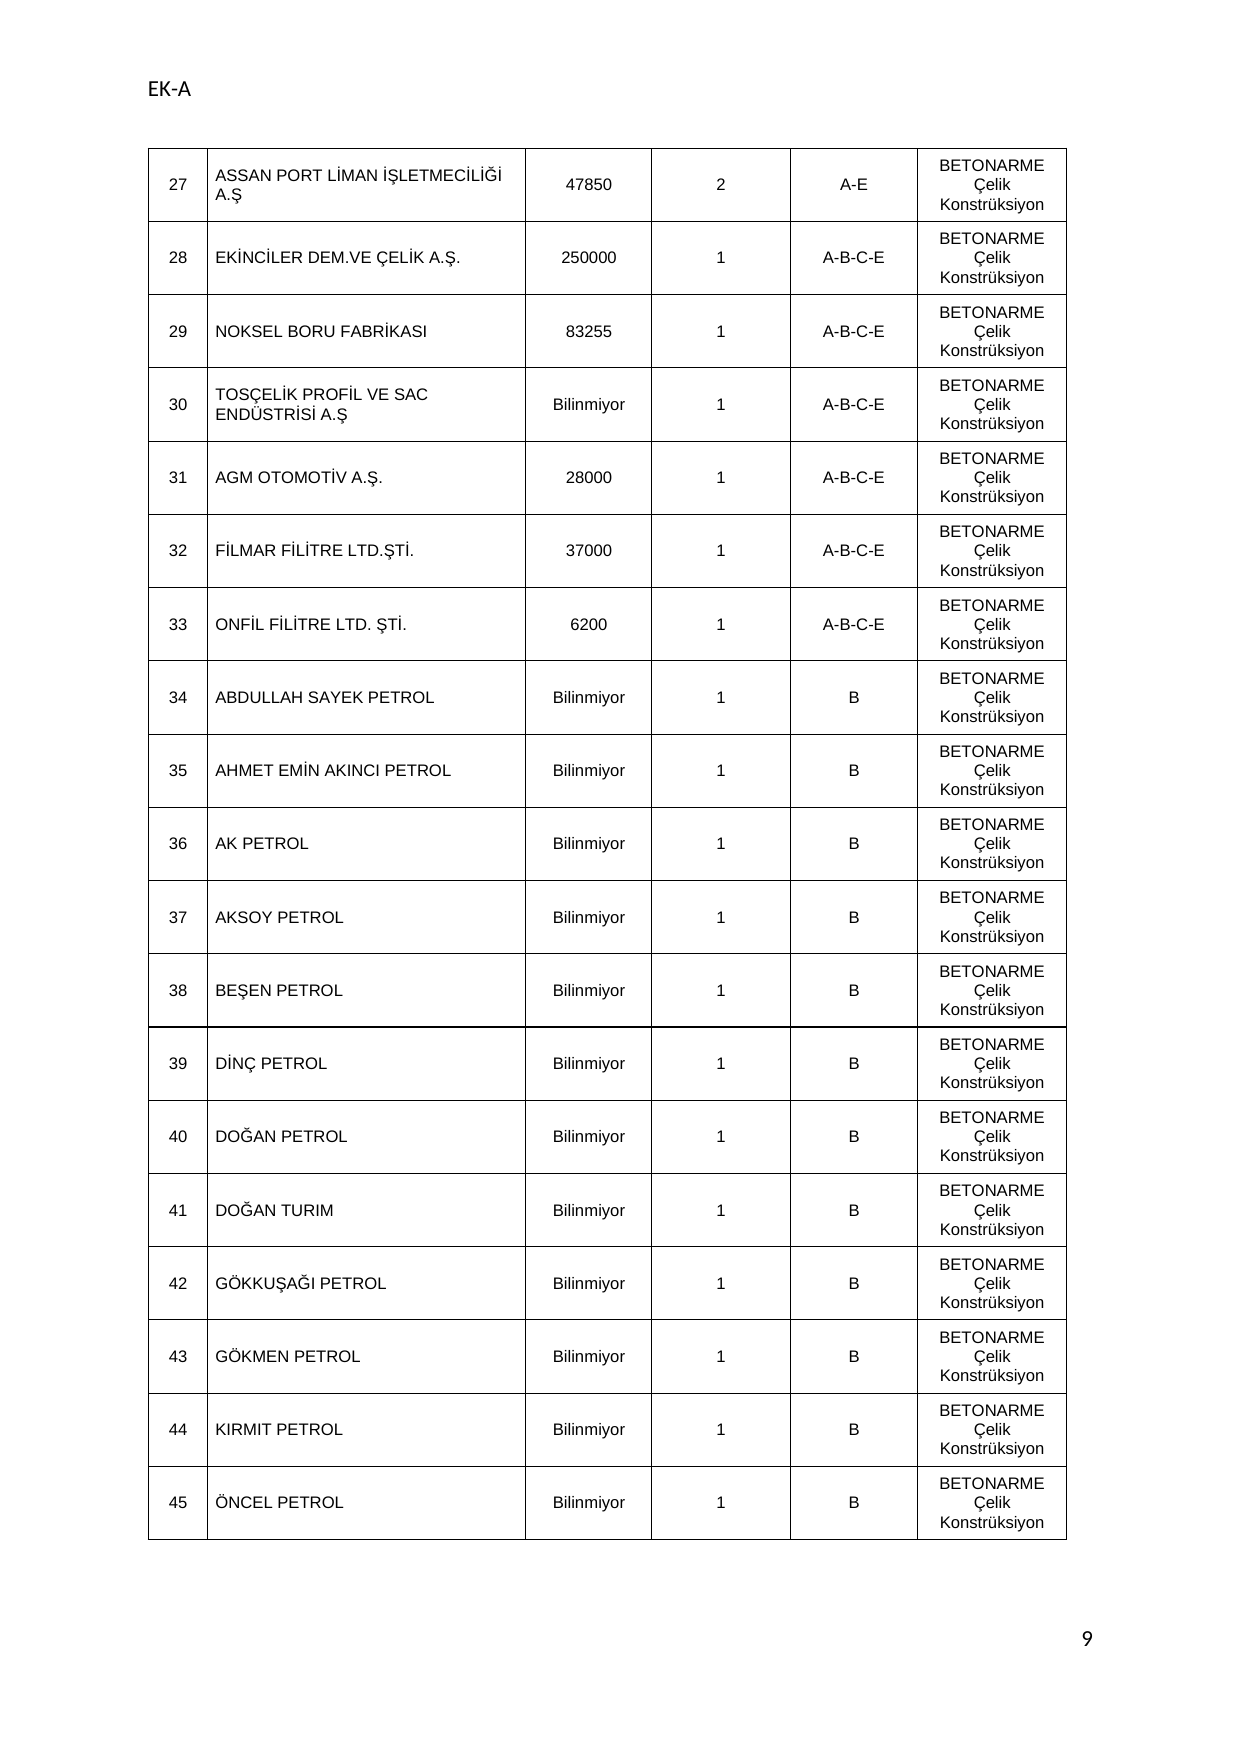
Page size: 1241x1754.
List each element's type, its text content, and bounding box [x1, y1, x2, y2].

table_cell TOSÇELİK PROFİL VE SAC ENDÜSTRİSİ A.Ş [208, 368, 525, 441]
table_cell Bilinmiyor [526, 1247, 651, 1319]
table_cell 37 [149, 881, 207, 953]
table_cell A-B-C-E [791, 368, 917, 441]
table_cell 30 [149, 368, 207, 441]
table_cell 2 [652, 149, 790, 221]
table_cell Bilinmiyor [526, 1101, 651, 1173]
table_cell B [791, 735, 917, 807]
table_cell A-B-C-E [791, 222, 917, 294]
table_cell A-E [791, 149, 917, 221]
table_cell 40 [149, 1101, 207, 1173]
table_cell B [791, 1174, 917, 1246]
table_cell 1 [652, 222, 790, 294]
table_cell Bilinmiyor [526, 368, 651, 441]
table_cell Bilinmiyor [526, 881, 651, 953]
table_cell AGM OTOMOTİV A.Ş. [208, 442, 525, 514]
table_cell A-B-C-E [791, 515, 917, 587]
table_cell Bilinmiyor [526, 1467, 651, 1539]
table_cell A-B-C-E [791, 588, 917, 660]
table_cell 1 [652, 808, 790, 880]
table_cell B [791, 1394, 917, 1466]
table_cell BETONARME Çelik Konstrüksiyon [918, 1320, 1066, 1392]
table_cell 1 [652, 295, 790, 367]
table_cell AKSOY PETROL [208, 881, 525, 953]
table_cell BEŞEN PETROL [208, 954, 525, 1026]
table_cell BETONARME Çelik Konstrüksiyon [918, 1101, 1066, 1173]
table_cell BETONARME Çelik Konstrüksiyon [918, 442, 1066, 514]
table_cell 37000 [526, 515, 651, 587]
table_cell 1 [652, 442, 790, 514]
table_cell 31 [149, 442, 207, 514]
table_cell BETONARME Çelik Konstrüksiyon [918, 1247, 1066, 1319]
table_cell BETONARME Çelik Konstrüksiyon [918, 588, 1066, 660]
table_cell 83255 [526, 295, 651, 367]
table_cell DİNÇ PETROL [208, 1028, 525, 1099]
table_cell BETONARME Çelik Konstrüksiyon [918, 881, 1066, 953]
table_cell 28000 [526, 442, 651, 514]
table_cell 1 [652, 881, 790, 953]
table_cell 47850 [526, 149, 651, 221]
table_cell AHMET EMİN AKINCI PETROL [208, 735, 525, 807]
table_cell 36 [149, 808, 207, 880]
table_cell 1 [652, 588, 790, 660]
table_cell ASSAN PORT LİMAN İŞLETMECİLİĞİ A.Ş [208, 149, 525, 221]
table_cell BETONARME Çelik Konstrüksiyon [918, 808, 1066, 880]
table_cell 34 [149, 661, 207, 733]
table_cell 38 [149, 954, 207, 1026]
table_cell BETONARME Çelik Konstrüksiyon [918, 515, 1066, 587]
table_cell 1 [652, 1101, 790, 1173]
table_cell AK PETROL [208, 808, 525, 880]
table_cell NOKSEL BORU FABRİKASI [208, 295, 525, 367]
table_cell GÖKKUŞAĞI PETROL [208, 1247, 525, 1319]
table_cell 28 [149, 222, 207, 294]
table_cell 35 [149, 735, 207, 807]
table_cell B [791, 808, 917, 880]
table_cell 1 [652, 515, 790, 587]
table_cell 1 [652, 661, 790, 733]
table_cell B [791, 954, 917, 1026]
table_cell 42 [149, 1247, 207, 1319]
table_cell 1 [652, 1028, 790, 1099]
table_cell Bilinmiyor [526, 1028, 651, 1099]
table_cell DOĞAN TURIM [208, 1174, 525, 1246]
table_cell ONFİL FİLİTRE LTD. ŞTİ. [208, 588, 525, 660]
table_cell BETONARME Çelik Konstrüksiyon [918, 661, 1066, 733]
table_cell 1 [652, 954, 790, 1026]
table_cell B [791, 881, 917, 953]
table_cell 1 [652, 1467, 790, 1539]
table_cell Bilinmiyor [526, 954, 651, 1026]
table_cell ABDULLAH SAYEK PETROL [208, 661, 525, 733]
table_cell 32 [149, 515, 207, 587]
table_cell BETONARME Çelik Konstrüksiyon [918, 1028, 1066, 1099]
table_cell GÖKMEN PETROL [208, 1320, 525, 1392]
table_cell Bilinmiyor [526, 661, 651, 733]
table_cell KIRMIT PETROL [208, 1394, 525, 1466]
table_cell 6200 [526, 588, 651, 660]
table_cell B [791, 1101, 917, 1173]
table_cell 39 [149, 1028, 207, 1099]
table_cell EKİNCİLER DEM.VE ÇELİK A.Ş. [208, 222, 525, 294]
table_cell A-B-C-E [791, 442, 917, 514]
table_cell 1 [652, 368, 790, 441]
table_cell B [791, 1247, 917, 1319]
table_cell BETONARME Çelik Konstrüksiyon [918, 1394, 1066, 1466]
table_cell B [791, 1467, 917, 1539]
table_cell B [791, 1028, 917, 1099]
table_cell 43 [149, 1320, 207, 1392]
table_cell 1 [652, 735, 790, 807]
table_cell Bilinmiyor [526, 808, 651, 880]
table_cell 1 [652, 1247, 790, 1319]
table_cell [918, 1467, 1066, 1539]
table_cell 1 [652, 1394, 790, 1466]
table_cell 33 [149, 588, 207, 660]
table_cell B [791, 661, 917, 733]
table_cell Bilinmiyor [526, 1174, 651, 1246]
table_cell 1 [652, 1174, 790, 1246]
table_cell Bilinmiyor [526, 735, 651, 807]
table_cell BETONARME Çelik Konstrüksiyon [918, 295, 1066, 367]
table_cell ÖNCEL PETROL [208, 1467, 525, 1539]
table_cell 29 [149, 295, 207, 367]
table_cell FİLMAR FİLİTRE LTD.ŞTİ. [208, 515, 525, 587]
table_cell 250000 [526, 222, 651, 294]
table_cell Bilinmiyor [526, 1394, 651, 1466]
table_cell BETONARME Çelik Konstrüksiyon [918, 368, 1066, 441]
table_cell BETONARME Çelik Konstrüksiyon [918, 735, 1066, 807]
table_cell 45 [149, 1467, 207, 1539]
table_cell A-B-C-E [791, 295, 917, 367]
table_cell Bilinmiyor [526, 1320, 651, 1392]
table_cell BETONARME Çelik Konstrüksiyon [918, 1174, 1066, 1246]
table_cell 1 [652, 1320, 790, 1392]
table_cell 41 [149, 1174, 207, 1246]
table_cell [918, 149, 1066, 221]
table_cell DOĞAN PETROL [208, 1101, 525, 1173]
table_cell 44 [149, 1394, 207, 1466]
table_cell BETONARME Çelik Konstrüksiyon [918, 222, 1066, 294]
table_cell 27 [149, 149, 207, 221]
table_cell B [791, 1320, 917, 1392]
table_cell BETONARME Çelik Konstrüksiyon [918, 954, 1066, 1026]
